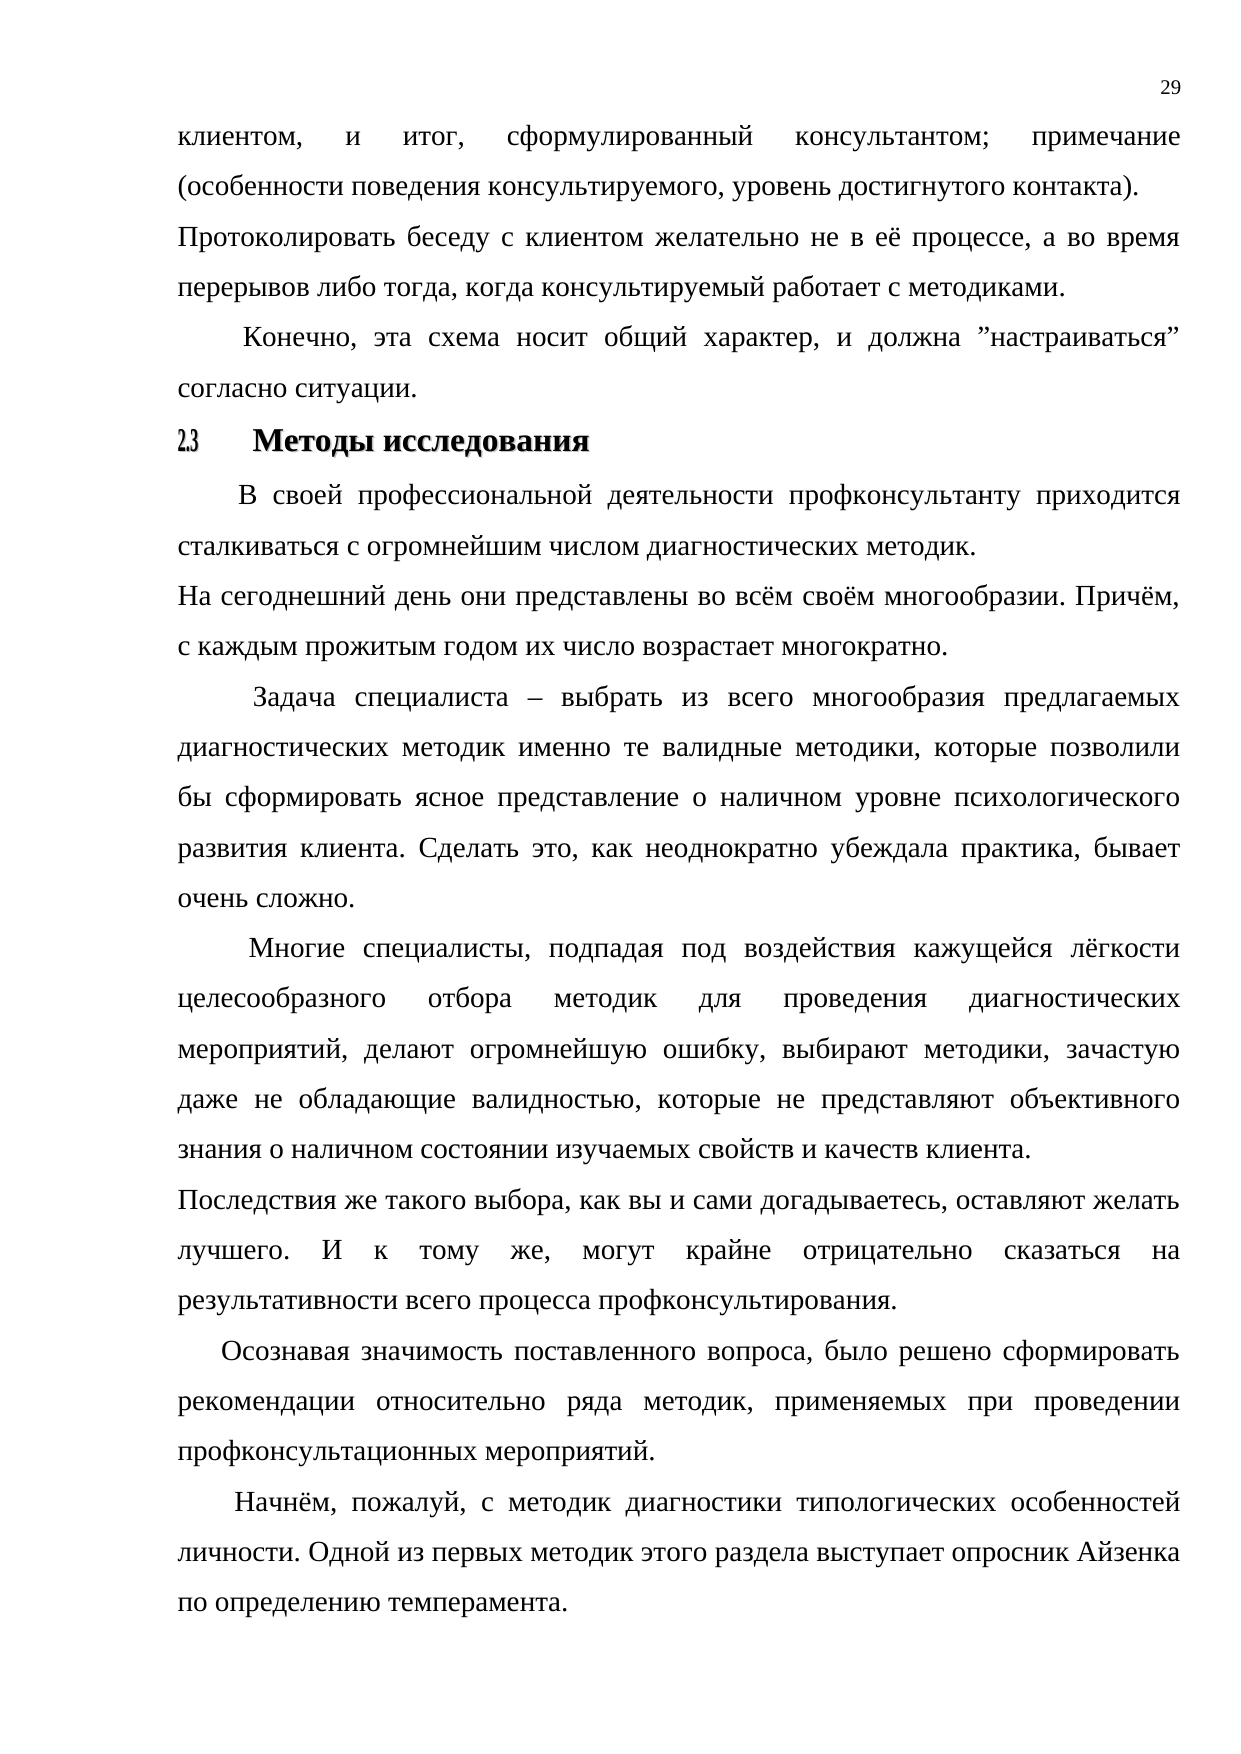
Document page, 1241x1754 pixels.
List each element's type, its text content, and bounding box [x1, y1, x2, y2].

text Задача специалиста – выбрать из всего многообразия предлагаемых диагностических методик именно те валидные методики, которые позволили бы сформировать ясное представление о наличном уровне психологического развития клиента. Сделать это, как неоднократно убеждала практика, бывает очень сложно. [177, 679, 1181, 913]
text В своей профессиональной деятельности профконсультанту приходится сталкиваться с огромнейшим числом диагностических методик. [177, 477, 1181, 561]
text На сегоднешний день они представлены во всём своём многообразии. Причём, с каждым прожитым годом их число возрастает многократно. [177, 578, 1181, 662]
text Многие специалисты, подпадая под воздействия кажущейся лёгкости целесообразного отбора методик для проведения диагностических мероприятий, делают огромнейшую ошибку, выбирают методики, зачастую даже не обладающие валидностью, которые не представляют объективного знания о наличном состоянии изучаемых свойств и качеств клиента. [177, 930, 1181, 1165]
text Последствия же такого выбора, как вы и сами догадываетесь, оставляют желать лучшего. И к тому же, могут крайне отрицательно сказаться на результативности всего процесса профконсультирования. [177, 1182, 1181, 1316]
text Осознавая значимость поставленного вопроса, было решено сформировать рекомендации относительно ряда методик, применяемых при проведении профконсультационных мероприятий. [177, 1333, 1181, 1467]
list Методы исследования [177, 420, 1181, 458]
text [177, 118, 1181, 202]
text Начнём, пожалуй, с методик диагностики типологических особенностей личности. Одной из первых методик этого раздела выступает опросник Айзенка по определению темперамента. [177, 1484, 1181, 1618]
text Протоколировать беседу с клиентом желательно не в её процессе, а во время перерывов либо тогда, когда консультируемый работает с методиками. [177, 219, 1181, 303]
text Конечно, эта схема носит общий характер, и должна ”настраиваться” согласно ситуации. [177, 319, 1181, 403]
